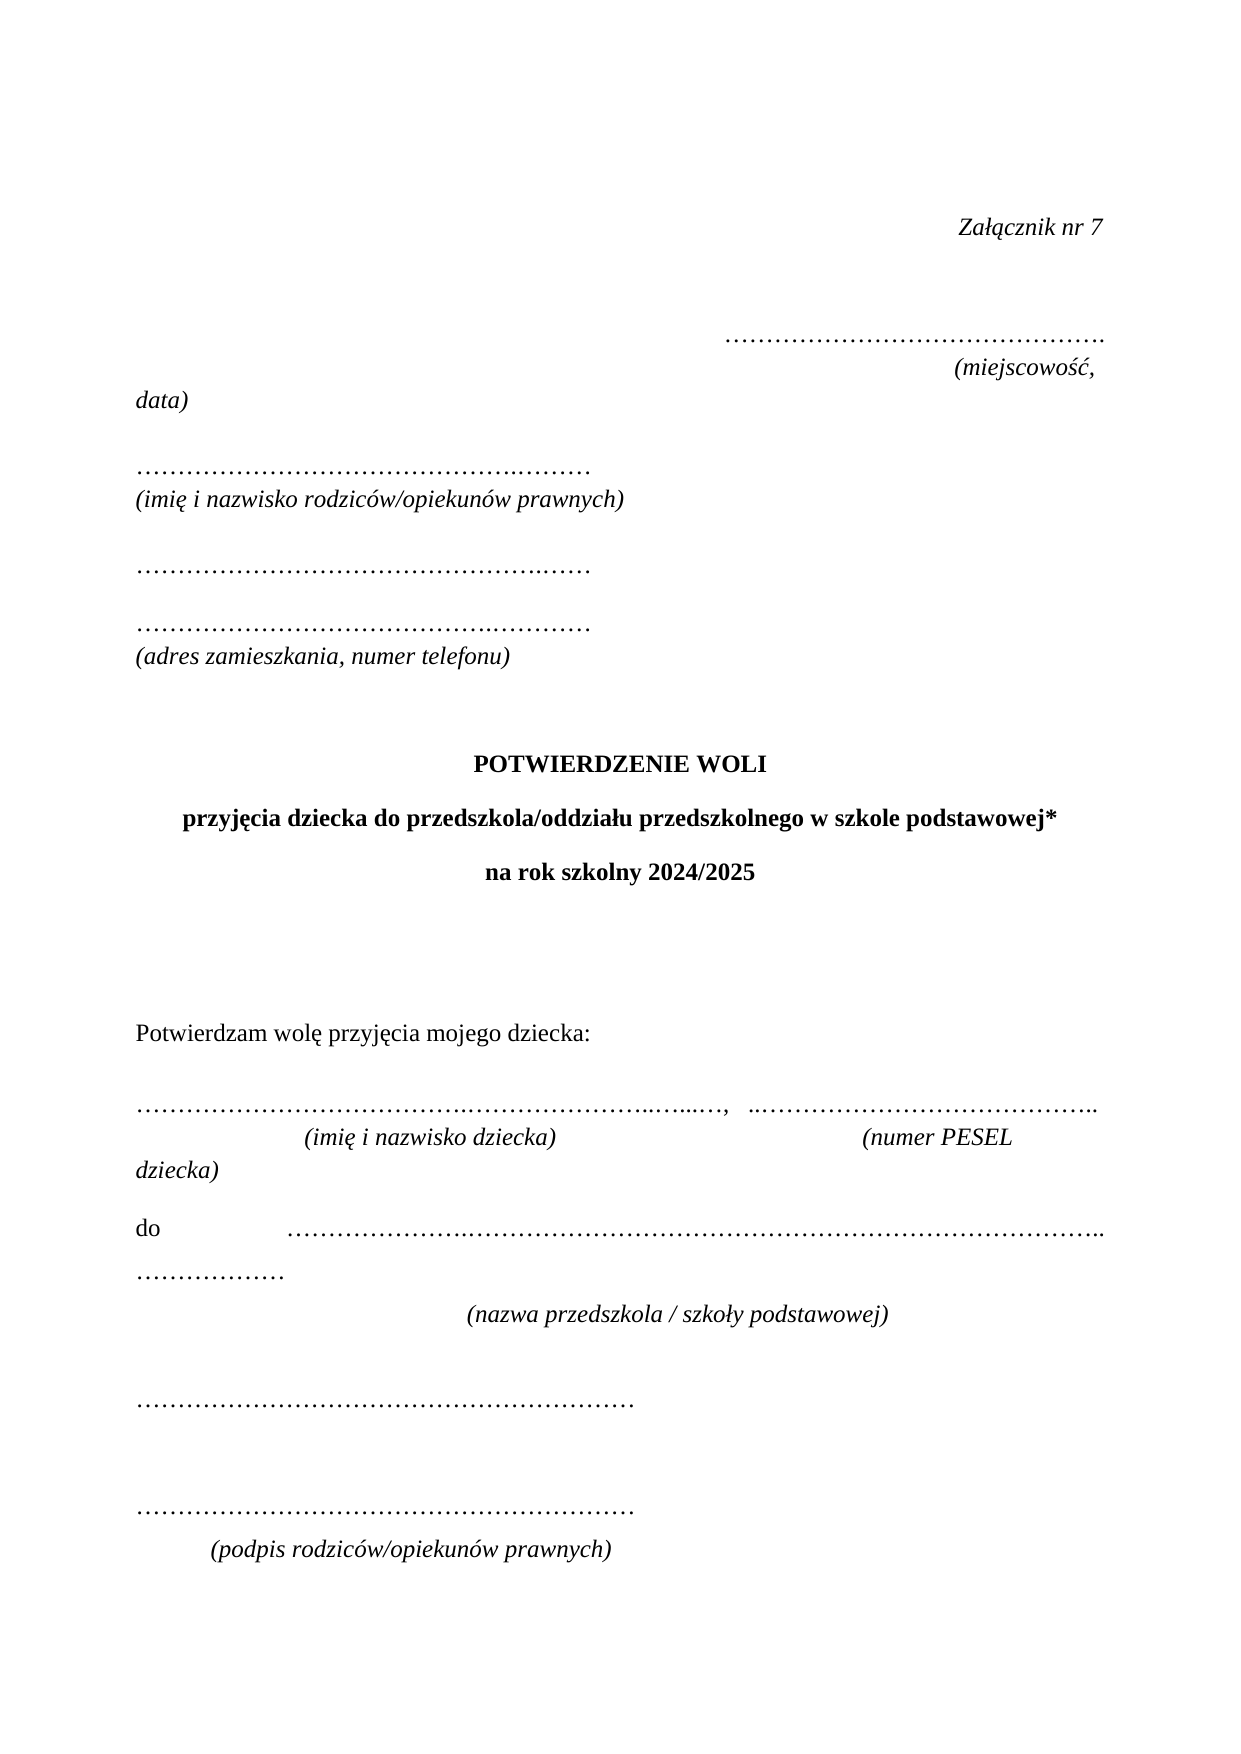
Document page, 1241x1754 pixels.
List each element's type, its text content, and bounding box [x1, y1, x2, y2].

text (adres zamieszkania, numer telefonu) [135, 641, 1105, 670]
text (imię i nazwisko dziecka) (numer PESEL dziecka) [135, 1122, 1105, 1183]
text ………………………………………….…… [135, 550, 1105, 579]
text (podpis rodziców/opiekunów prawnych) [135, 1534, 1105, 1563]
text POTWIERDZENIE WOLI [135, 749, 1105, 778]
text (imię i nazwisko rodziców/opiekunów prawnych) [135, 484, 1105, 513]
text (nazwa przedszkola / szkoły podstawowej) [135, 1299, 1105, 1328]
text na rok szkolny 2024/2025 [135, 857, 1105, 885]
text Potwierdzam wolę przyjęcia mojego dziecka: [135, 1018, 1105, 1047]
text …………………………………………………… [135, 1342, 1105, 1413]
text ………………………………….…………………..…...…, ..………………………………….. [135, 1089, 1105, 1117]
text …………………………………………………… [135, 1448, 1105, 1520]
text …………………………………….………… [135, 608, 1105, 637]
text ………………………………………. [135, 319, 1105, 348]
text (miejscowość, data) [135, 352, 1105, 414]
text ……………………………………….……… [135, 451, 1105, 480]
text do ………………….…………………………………………………………………..……………… [135, 1213, 1105, 1285]
text przyjęcia dziecka do przedszkola/oddziału przedszkolnego w szkole podstawowej* [135, 803, 1105, 832]
text Załącznik nr 7 [135, 212, 1105, 241]
